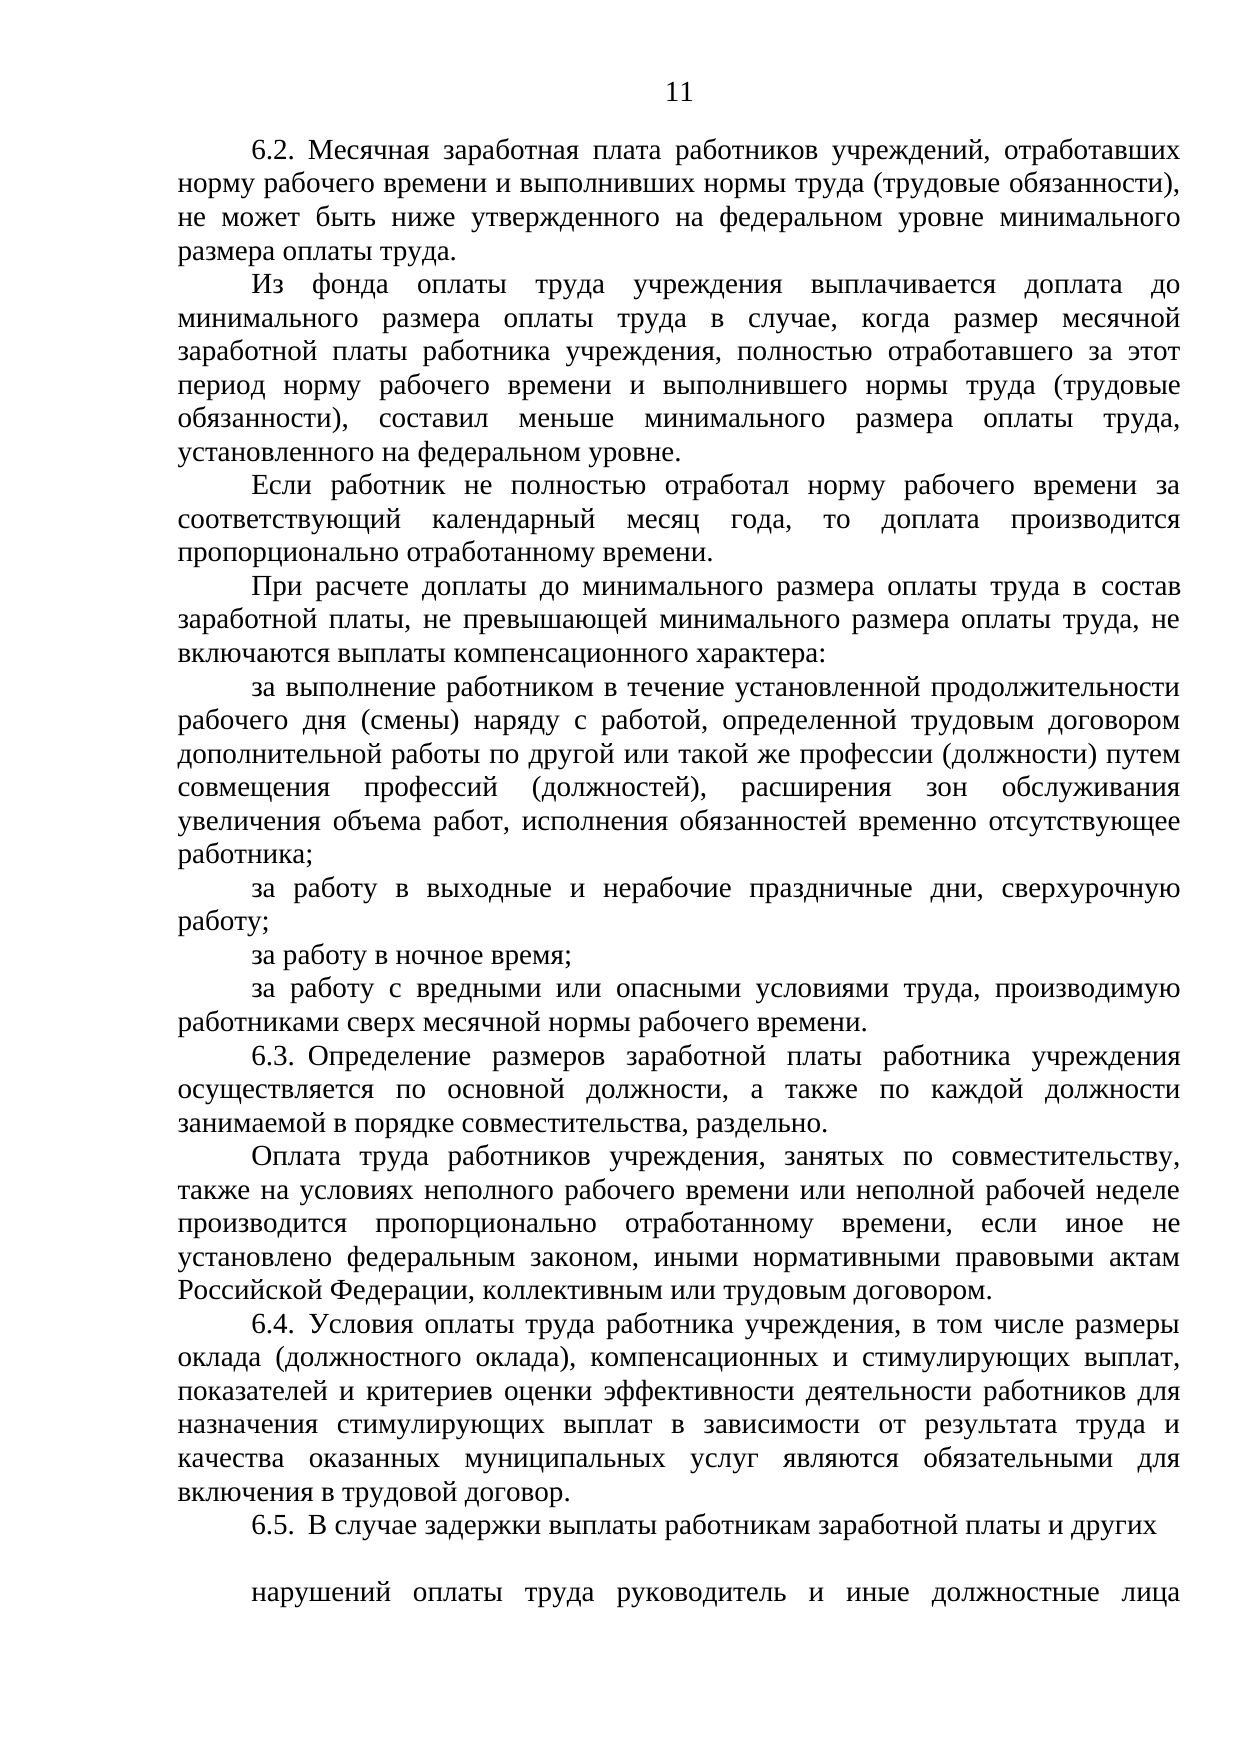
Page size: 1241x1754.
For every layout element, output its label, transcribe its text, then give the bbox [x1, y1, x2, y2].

text за выполнение работником в течение установленной продолжительности рабочего дня (смены) наряду с работой, определенной трудовым договором дополнительной работы по другой или такой же профессии (должности) путем совмещения профессий (должностей), расширения зон обслуживания увеличения объема работ, исполнения обязанностей временно отсутствующее работника; [177, 669, 1181, 870]
text Оплата труда работников учреждения, занятых по совместительству, также на условиях неполного рабочего времени или неполной рабочей неделе производится пропорционально отработанному времени, если иное не установлено федеральным законом, иными нормативными правовыми актам Российской Федерации, коллективным или трудовым договором. [177, 1138, 1181, 1306]
list Месячная заработная плата работников учреждений, отработавших норму рабочего времени и выполнивших нормы труда (трудовые обязанности), не может быть ниже утвержденного на федеральном уровне минимального размера оплаты труда. [177, 132, 1181, 266]
list Условия оплаты труда работника учреждения, в том числе размеры оклада (должностного оклада), компенсационных и стимулирующих выплат, показателей и критериев оценки эффективности деятельности работников для назначения стимулирующих выплат в зависимости от результата труда и качества оказанных муниципальных услуг являются обязательными для включения в трудовой договор. [177, 1306, 1181, 1507]
text за работу в выходные и нерабочие праздничные дни, сверхурочную работу; [177, 870, 1181, 937]
text за работу с вредными или опасными условиями труда, производимую работниками сверх месячной нормы рабочего времени. [177, 971, 1181, 1038]
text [177, 1574, 1181, 1608]
text за работу в ночное время; [177, 937, 1181, 971]
text При расчете доплаты до минимального размера оплаты труда в cocтав заработной платы, не превышающей минимального размера оплаты труда, не включаются выплаты компенсационного характера: [177, 568, 1181, 669]
text Если работник не полностью отработал норму рабочего времени за соответствующий календарный месяц года, то доплата производится пропорционально отработанному времени. [177, 467, 1181, 568]
list Определение размеров заработной платы работника учреждения осуществляется по основной должности, а также по каждой должности занимаемой в порядке совместительства, раздельно. [177, 1038, 1181, 1138]
text Из фонда оплаты труда учреждения выплачивается доплата до минимального размера оплаты труда в случае, когда размер месячной заработной платы работника учреждения, полностью отработавшего за этот период норму рабочего времени и выполнившего нормы труда (трудовые обязанности), составил меньше минимального размера оплаты труда, установленного на федеральном уровне. [177, 266, 1181, 467]
list В случае задержки выплаты работникам заработной платы и других [177, 1507, 1181, 1541]
